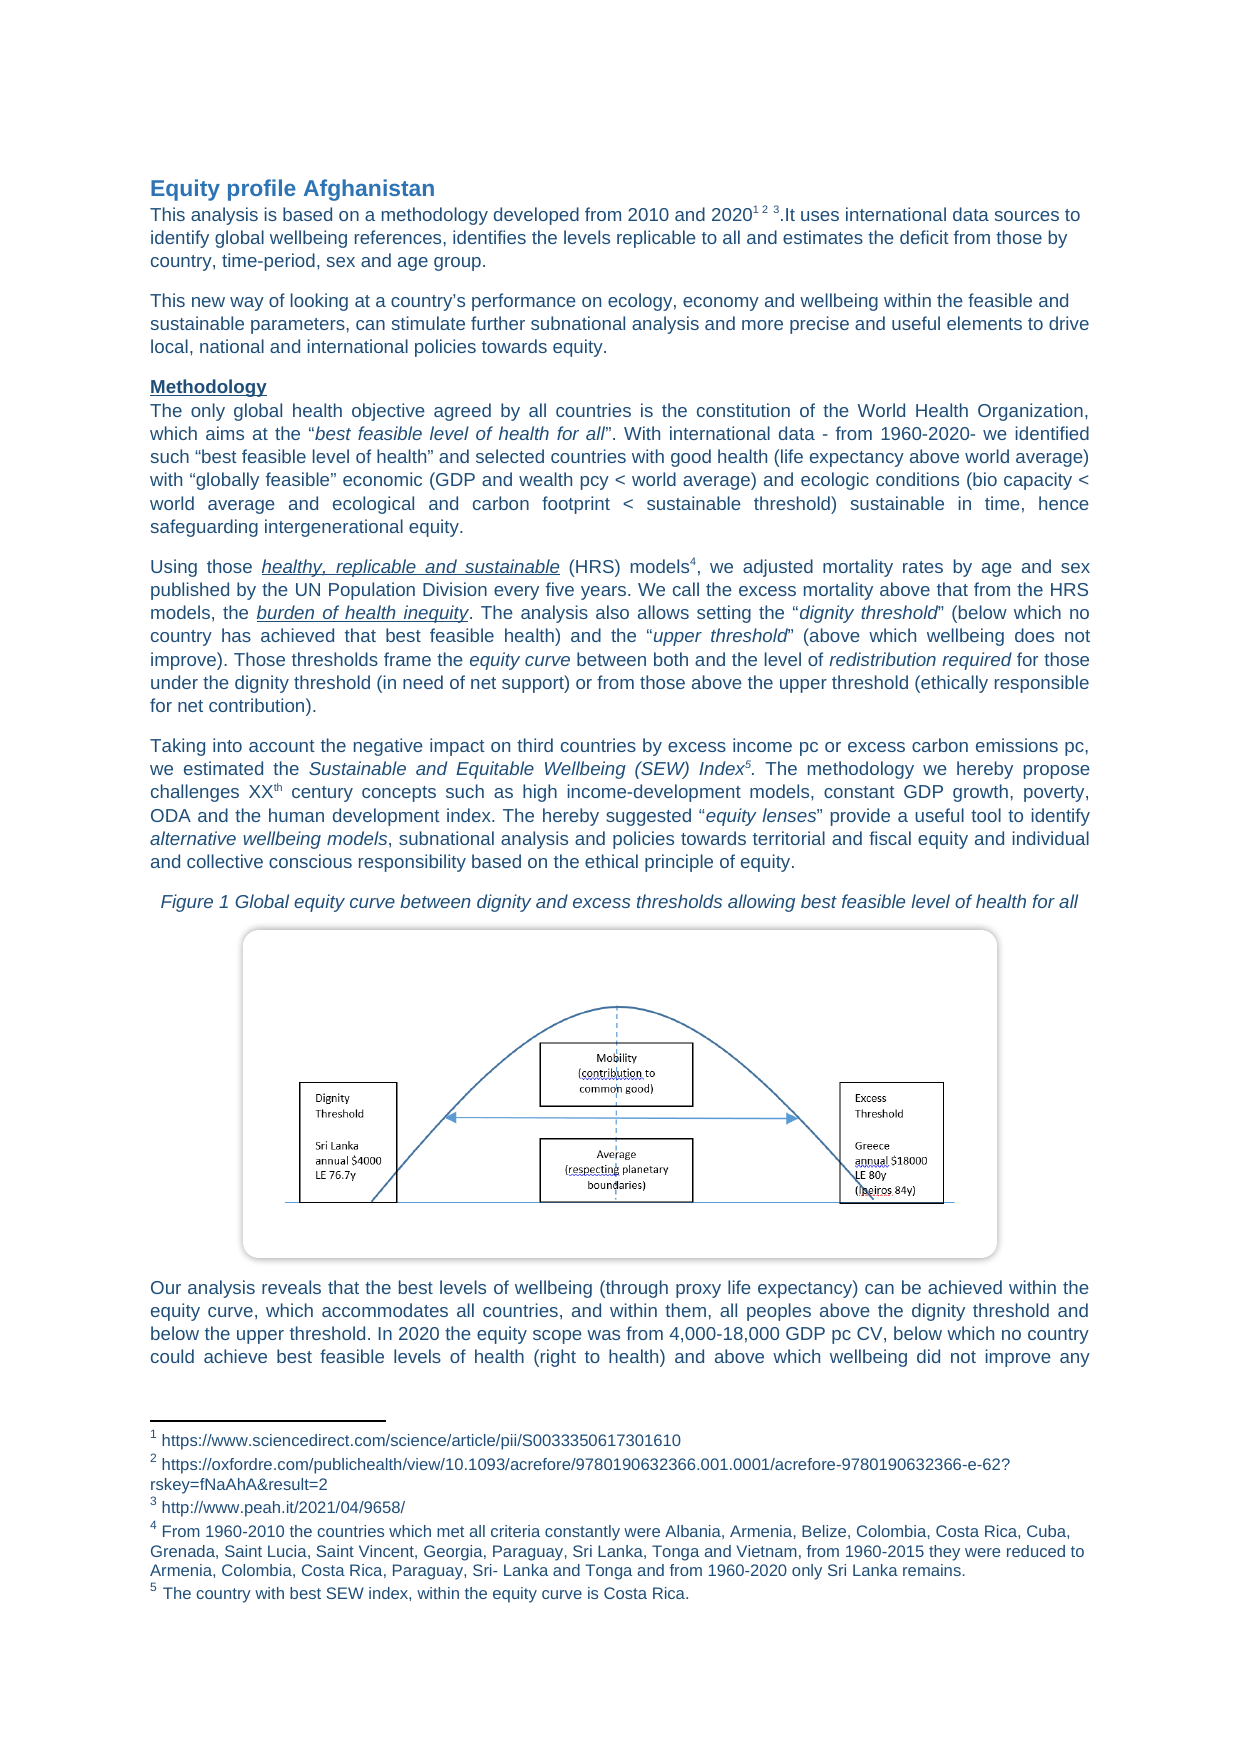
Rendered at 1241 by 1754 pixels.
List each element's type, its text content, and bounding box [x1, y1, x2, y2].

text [150, 1277, 1090, 1368]
picture [275, 961, 965, 1227]
text Methodology [150, 376, 1090, 398]
text The only global health objective agreed by all countries is the constitution of the World Health Organization, which aims at the “best feasible level of health for all”. With international data - from 1960-2020- we identified such “best feasible level of health” and selected countries with good health (life expectancy above world average) with “globally feasible” economic (GDP and wealth pcy < world average) and ecologic conditions (bio capacity < world average and ecological and carbon footprint < sustainable threshold) sustainable in time, hence safeguarding intergenerational equity. [150, 399, 1090, 537]
text Taking into account the negative impact on third countries by excess income pc or excess carbon emissions pc, we estimated the Sustainable and Equitable Wellbeing (SEW) Index. The methodology we hereby propose challenges XXth century concepts such as high income-development models, constant GDP growth, poverty, ODA and the human development index. The hereby suggested “equity lenses” provide a useful tool to identify alternative wellbeing models, subnational analysis and policies towards territorial and fiscal equity and individual and collective conscious responsibility based on the ethical principle of equity. [150, 735, 1090, 872]
text This analysis is based on a methodology developed from 2010 and 2020 .It uses international data sources to identify global wellbeing references, identifies the levels replicable to all and estimates the deficit from those by country, time-period, sex and age group. [150, 203, 1090, 271]
text Figure 1 Global equity curve between dignity and excess thresholds allowing best feasible level of health for all [150, 891, 1090, 912]
text This new way of looking at a country’s performance on ecology, economy and wellbeing within the feasible and sustainable parameters, can stimulate further subnational analysis and more precise and useful elements to drive local, national and international policies towards equity. [150, 290, 1090, 358]
subtitle Equity profile Afghanistan [150, 175, 1090, 201]
text Using those healthy, replicable and sustainable (HRS) models, we adjusted mortality rates by age and sex published by the UN Population Division every five years. We call the excess mortality above that from the HRS models, the burden of health inequity. The analysis also allows setting the “dignity threshold” (below which no country has achieved that best feasible health) and the “upper threshold” (above which wellbeing does not improve). Those thresholds frame the equity curve between both and the level of redistribution required for those under the dignity threshold (in need of net support) or from those above the upper threshold (ethically responsible for net contribution). [150, 555, 1090, 716]
